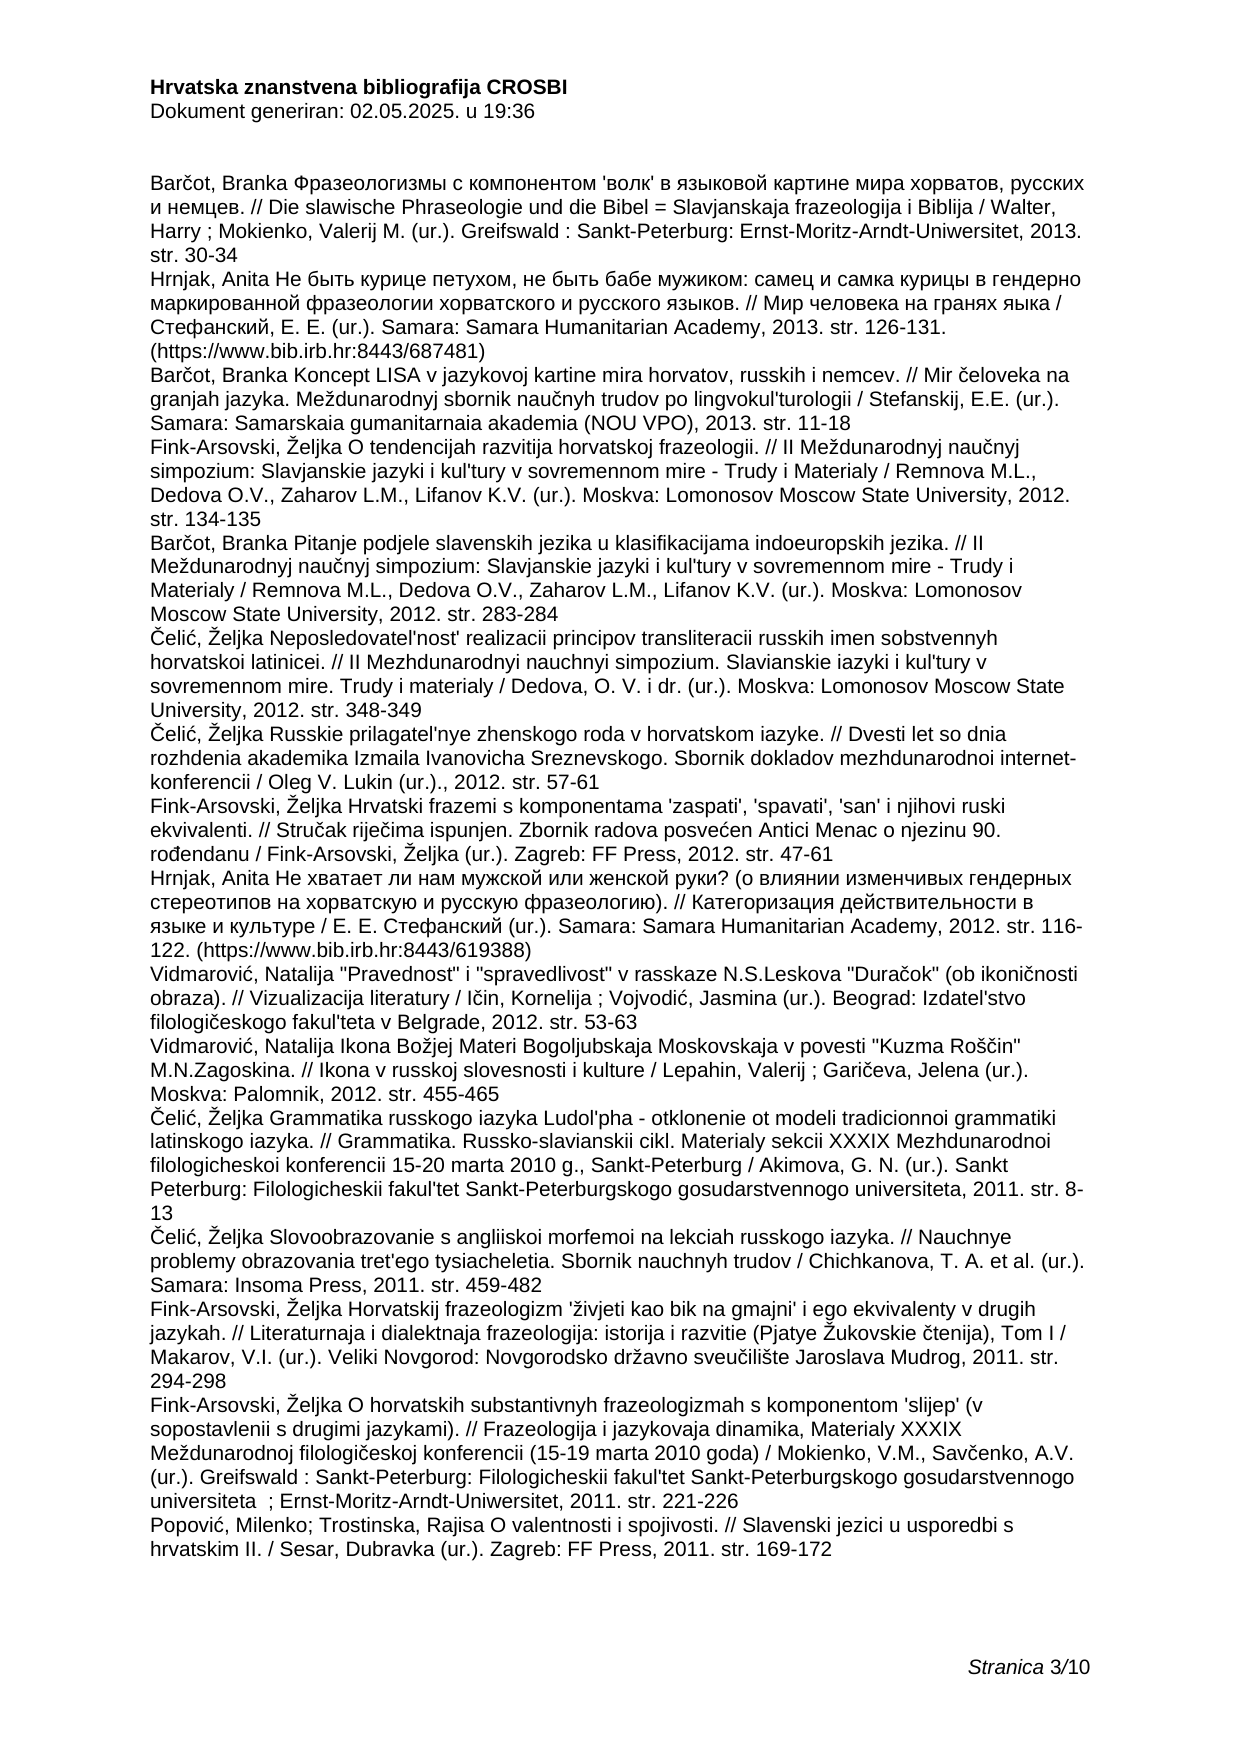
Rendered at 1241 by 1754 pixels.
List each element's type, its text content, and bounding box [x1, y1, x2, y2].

text Čelić, Željka [150, 1225, 1090, 1297]
text Fink-Arsovski, Željka [150, 794, 1090, 866]
text Barčot, Branka [150, 530, 1090, 626]
text Vidmarović, Natalija [150, 962, 1090, 1033]
text Barčot, Branka [150, 363, 1090, 434]
text Fink-Arsovski, Željka [150, 1393, 1090, 1513]
text Hrnjak, Anita [150, 267, 1090, 363]
text Barčot, Branka [150, 171, 1090, 267]
text Fink-Arsovski, Željka [150, 434, 1090, 530]
text Čelić, Željka [150, 626, 1090, 722]
text Vidmarović, Natalija [150, 1033, 1090, 1105]
text Popović, Milenko; Trostinska, Rajisa [150, 1513, 1090, 1561]
text Čelić, Željka [150, 1105, 1090, 1225]
text Fink-Arsovski, Željka [150, 1297, 1090, 1393]
text Čelić, Željka [150, 722, 1090, 794]
text Hrnjak, Anita [150, 866, 1090, 962]
